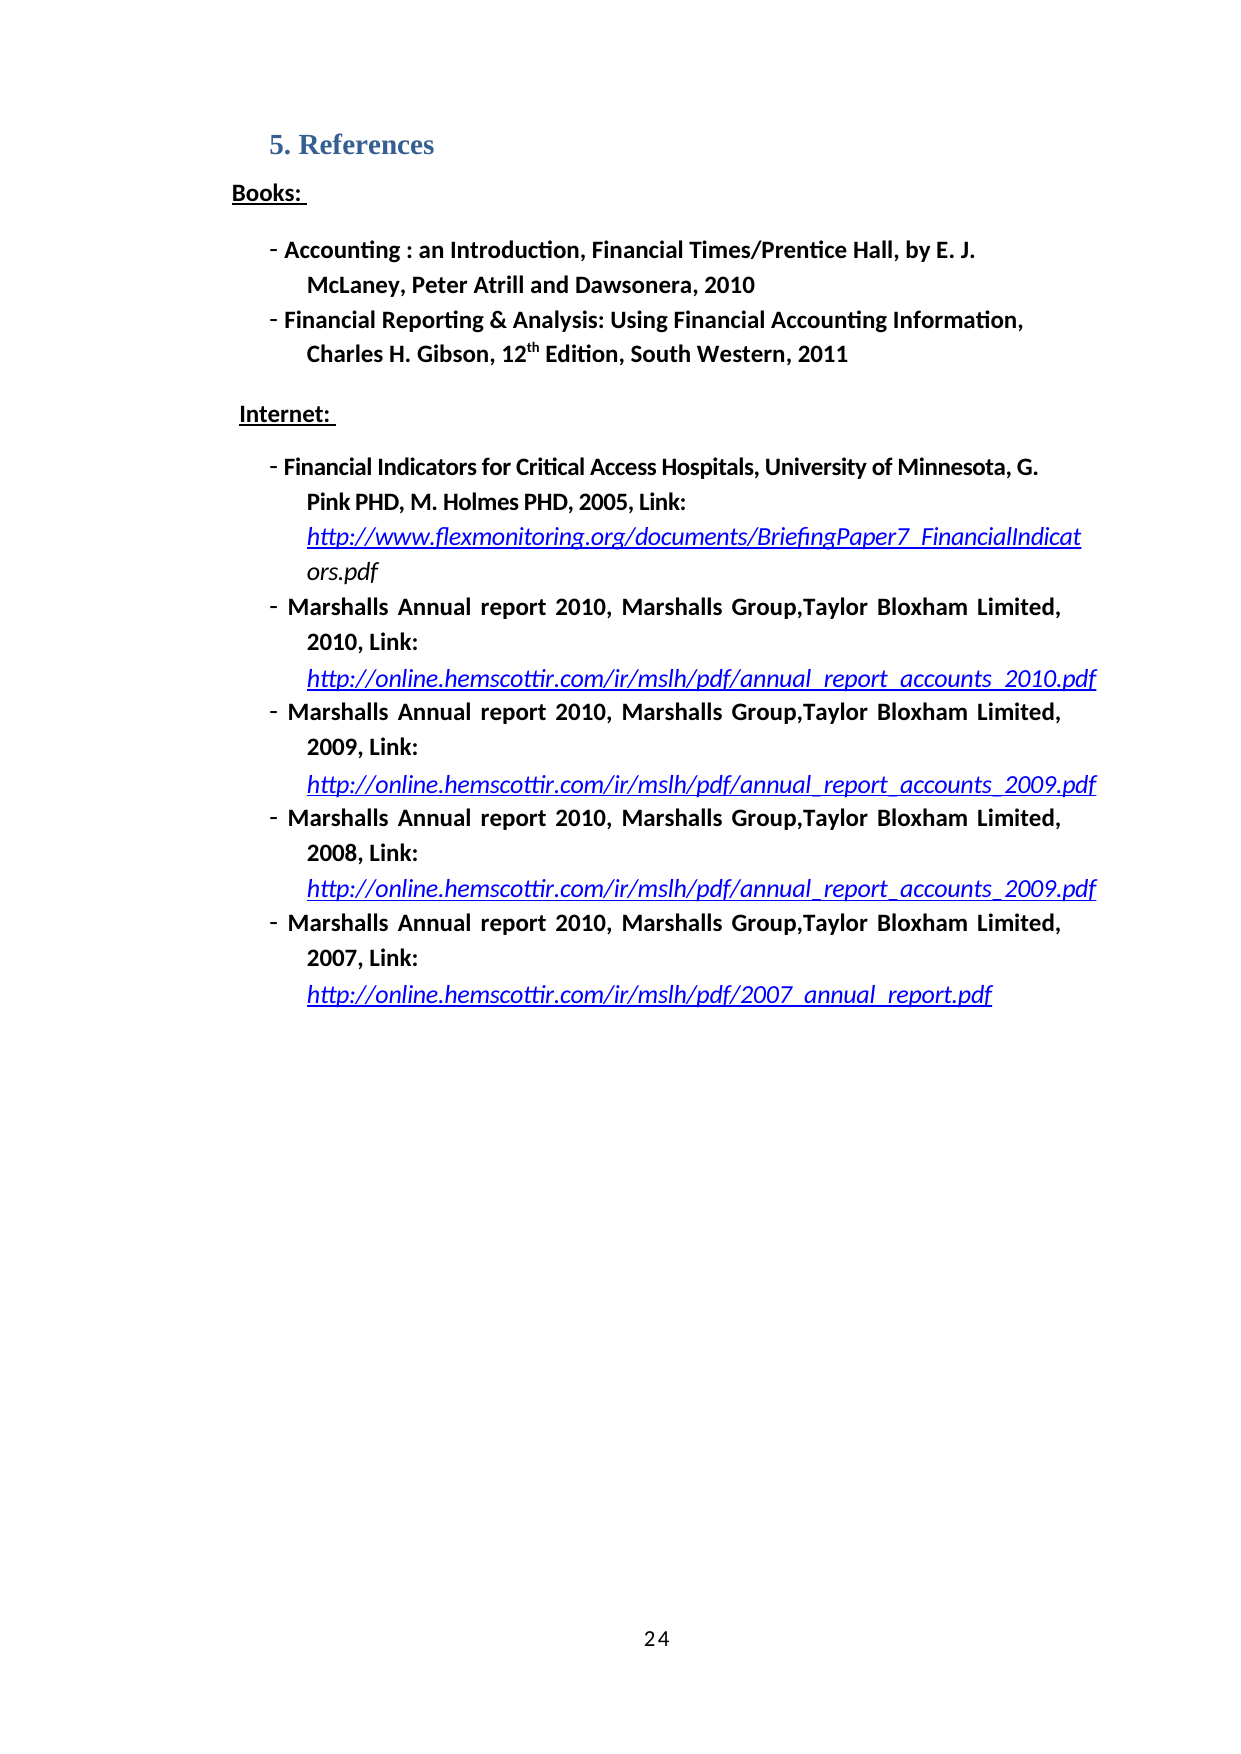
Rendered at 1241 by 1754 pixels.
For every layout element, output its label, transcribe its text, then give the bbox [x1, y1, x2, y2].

text - Accounting : an Introduction, Financial Times/Prentice Hall, by E. J. McLaney, Peter Atrill and Dawsonera, 2010 [269, 230, 1002, 300]
text - Financial Reporting & Analysis: Using Financial Accounting Information, Charles H. Gibson, 12th Edition, South Western, 2011 [269, 301, 1055, 369]
text http://online.hemscottir.com/ir/mslh/pdf/2007_annual_report.pdf [307, 983, 1107, 1009]
text 5. References Books: [232, 117, 447, 211]
text - Financial Indicators for Critical Access Hospitals, University of Minnesota, G. Pink PHD, M. Holmes PHD, 2005, Link: http://www.flexmonitoring.org/documents/BriefingPaper7_FinancialIndicat ors.pdf [269, 448, 1085, 587]
text - Marshalls Annual report 2010, Marshalls Group,Taylor Bloxham Limited, 2009, Link: [269, 693, 1062, 763]
text http://online.hemscottir.com/ir/mslh/pdf/annual_report_accounts_2009.pdf [307, 772, 1107, 798]
text http://online.hemscottir.com/ir/mslh/pdf/annual_report_accounts_2009.pdf [307, 877, 1107, 903]
text - Marshalls Annual report 2010, Marshalls Group,Taylor Bloxham Limited, 2007, Link: [269, 903, 1062, 973]
text http://online.hemscottir.com/ir/mslh/pdf/annual_report_accounts_2010.pdf [307, 667, 1107, 693]
text - Marshalls Annual report 2010, Marshalls Group,Taylor Bloxham Limited, 2008, Link: [269, 798, 1062, 868]
text Internet: [239, 400, 1107, 428]
text - Marshalls Annual report 2010, Marshalls Group,Taylor Bloxham Limited, 2010, Link: [269, 587, 1062, 657]
